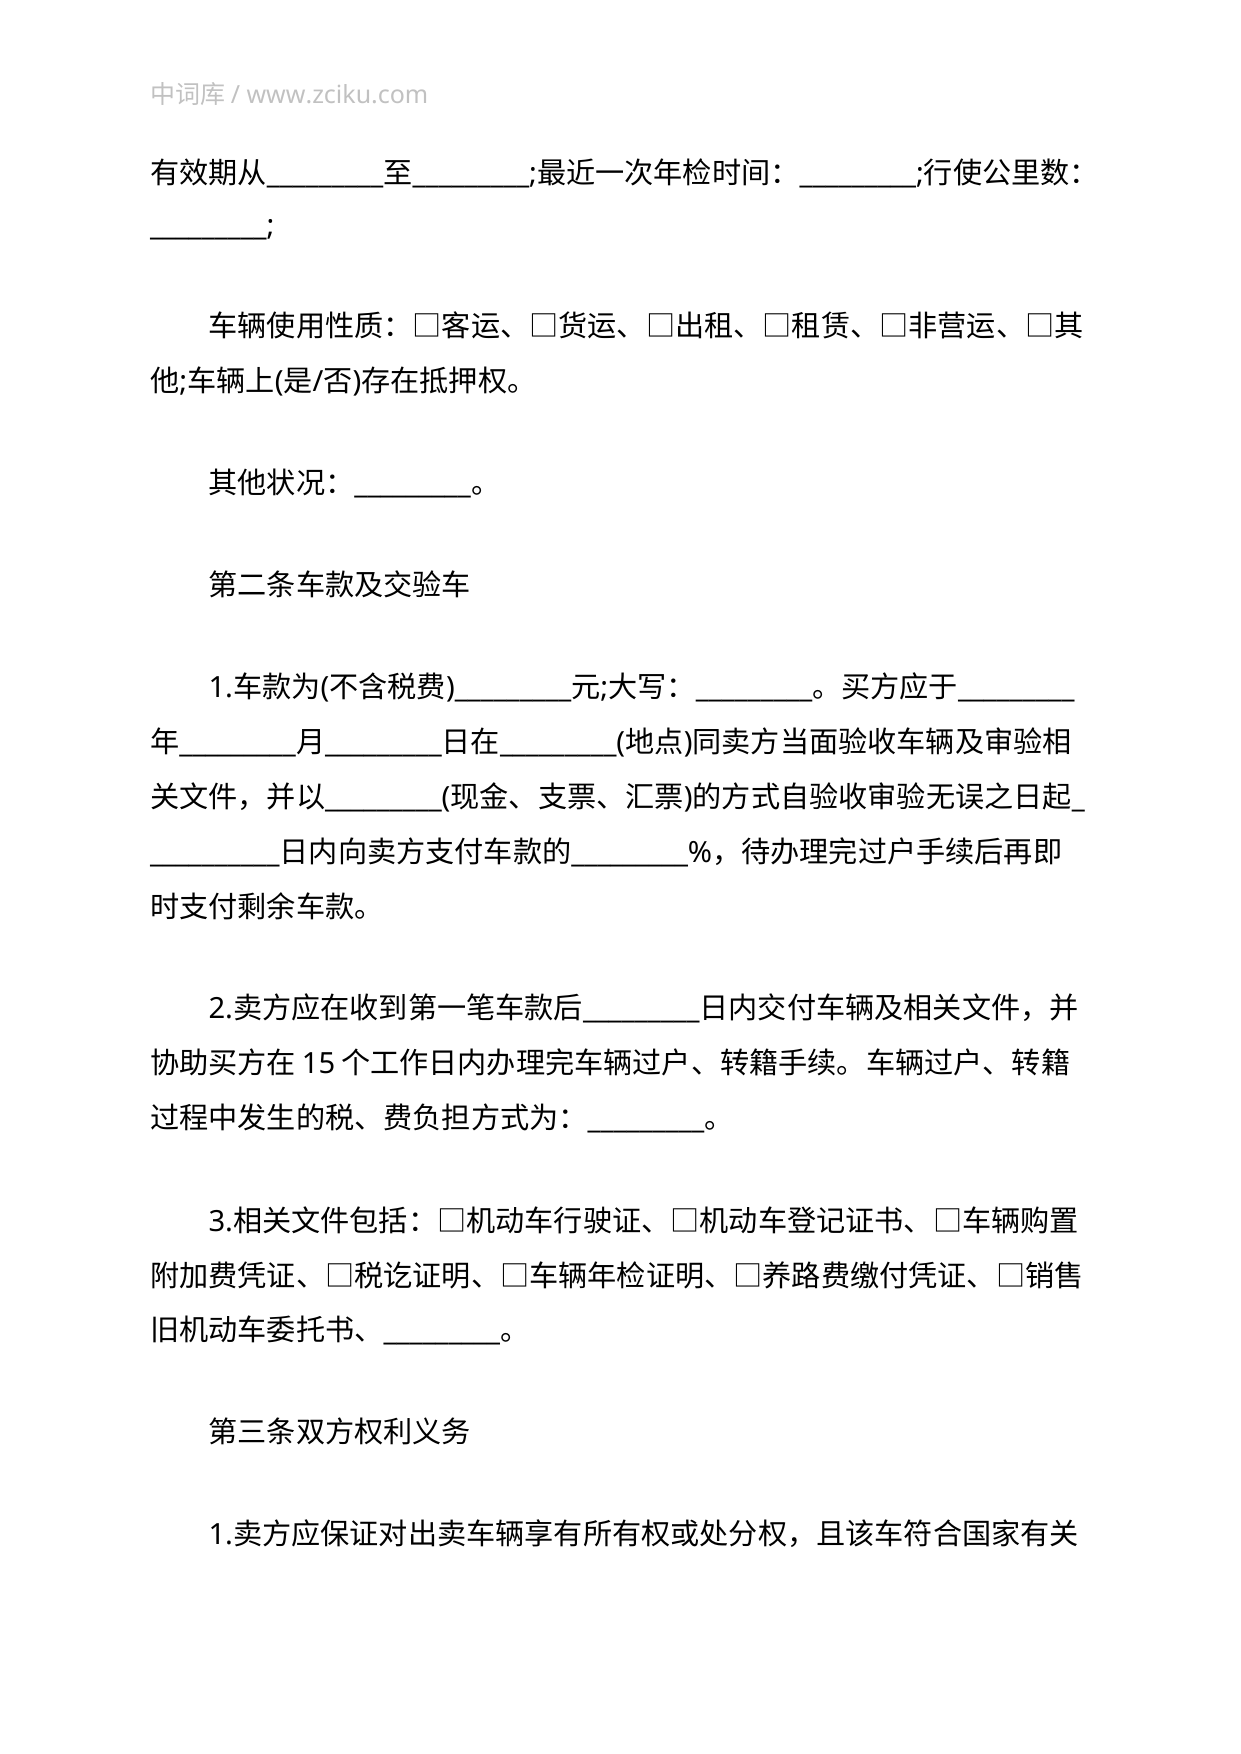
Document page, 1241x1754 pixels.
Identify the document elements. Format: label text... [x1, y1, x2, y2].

text 3.相关文件包括：□机动车行驶证、□机动车登记证书、□车辆购置附加费凭证、□税讫证明、□车辆年检证明、□养路费缴付凭证、□销售旧机动车委托书、_________。 [150, 1197, 1090, 1349]
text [150, 150, 1090, 244]
text 第二条车款及交验车 [150, 562, 1090, 604]
text 其他状况：_________。 [150, 459, 1090, 502]
text 2.卖方应在收到第一笔车款后_________日内交付车辆及相关文件，并协助买方在15个工作日内办理完车辆过户、转籍手续。车辆过户、转籍过程中发生的税、费负担方式为：_________。 [150, 985, 1090, 1137]
text 车辆使用性质：□客运、□货运、□出租、□租赁、□非营运、□其他;车辆上(是/否)存在抵押权。 [150, 303, 1090, 400]
text 第三条双方权利义务 [150, 1409, 1090, 1451]
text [150, 1511, 1090, 1553]
text 1.车款为(不含税费)_________元;大写：_________。买方应于_________年_________月_________日在_________(地点)同卖方当面验收车辆及审验相关文件，并以_________(现金、支票、汇票)的方式自验收审验无误之日起___________日内向卖方支付车款的_________%，待办理完过户手续后再即时支付剩余车款。 [150, 663, 1090, 926]
